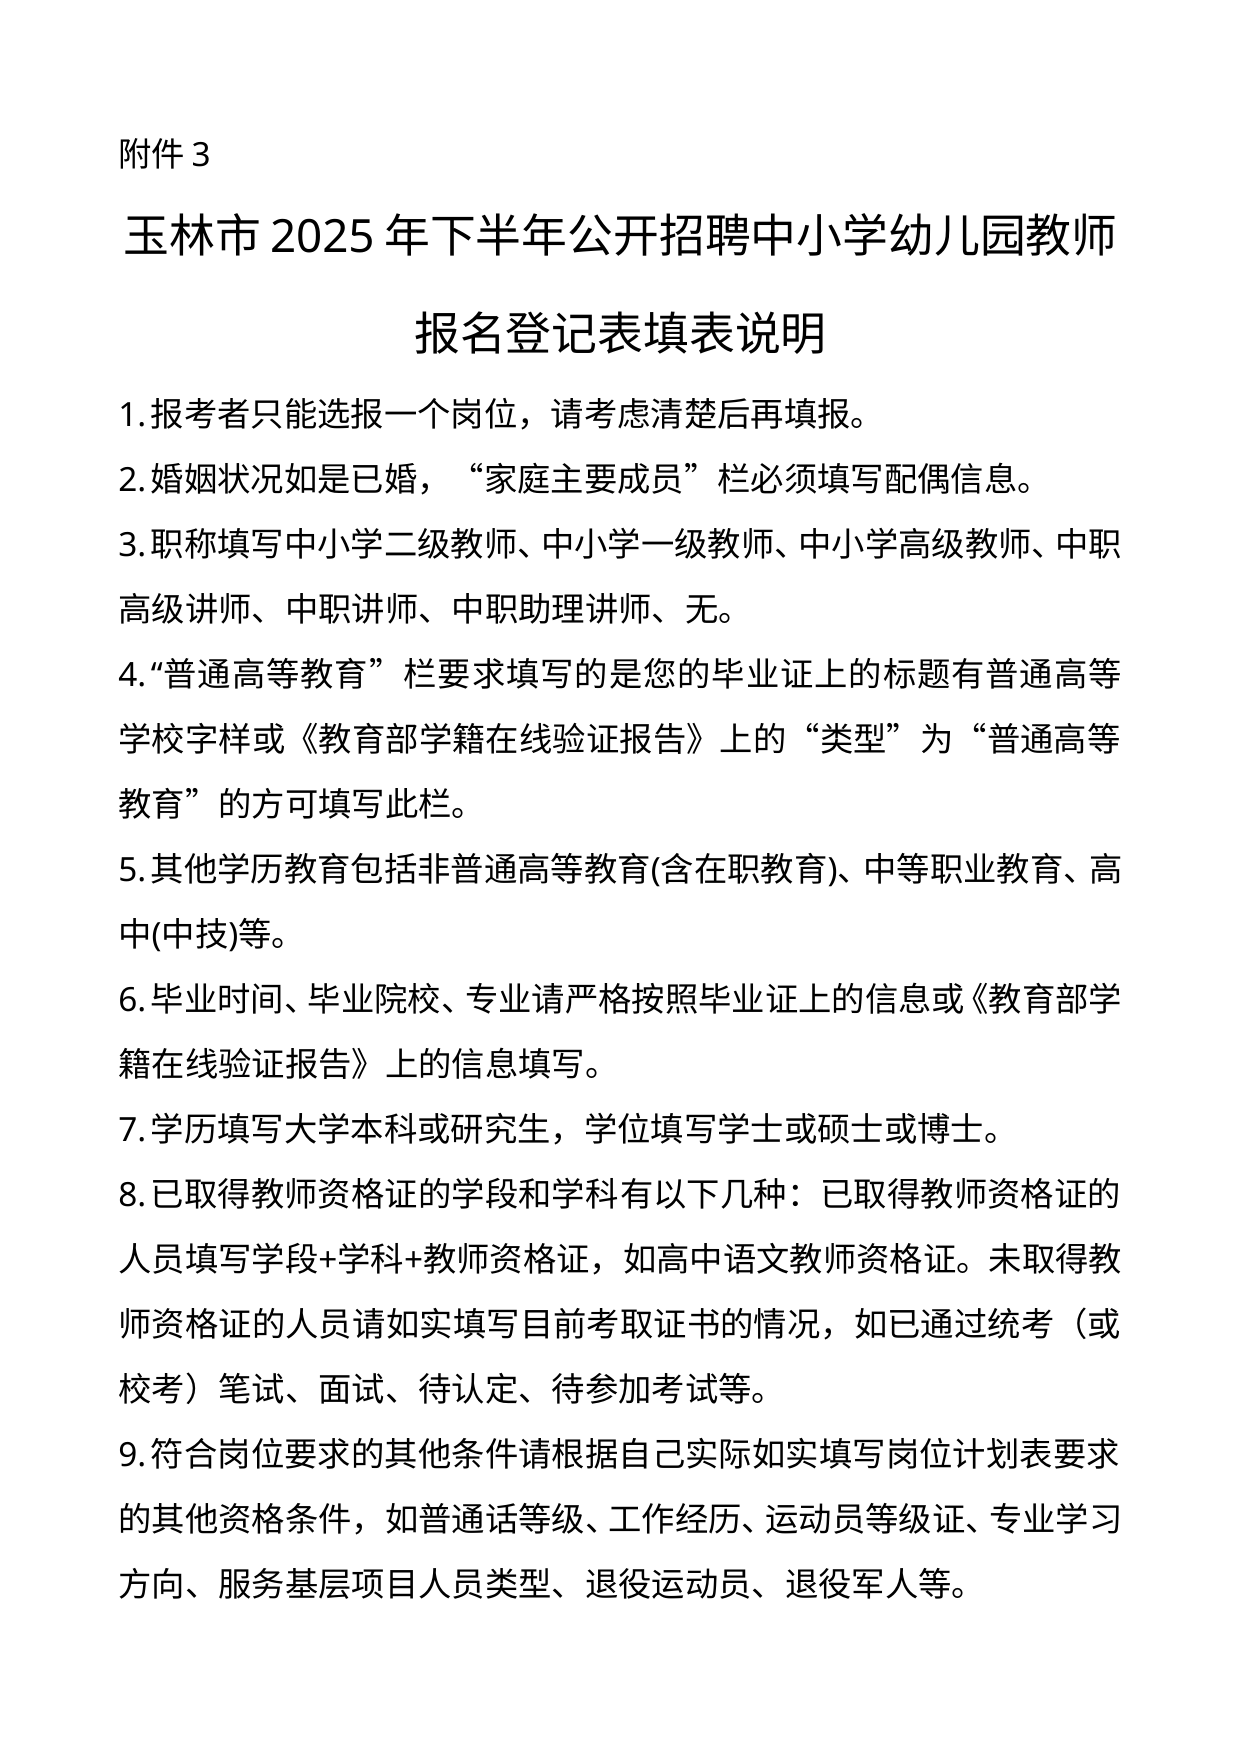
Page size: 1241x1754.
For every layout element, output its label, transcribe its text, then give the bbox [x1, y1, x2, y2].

list 符合岗位要求的其他条件请根据自己实际如实填写岗位计划表要求的其他资格条件，如普通话等级、工作经历、运动员等级证、专业学习方向、服务基层项目人员类型、退役运动员、退役军人等。 [118, 1419, 1122, 1614]
list 报考者只能选报一个岗位，请考虑清楚后再填报。 [118, 379, 1122, 444]
list 已取得教师资格证的学段和学科有以下几种：已取得教师资格证的人员填写学段+学科+教师资格证，如高中语文教师资格证。未取得教师资格证的人员请如实填写目前考取证书的情况，如已通过统考（或校考）笔试、面试、待认定、待参加考试等。 [118, 1159, 1122, 1419]
list 婚姻状况如是已婚，“家庭主要成员”栏必须填写配偶信息。 [118, 444, 1122, 509]
text 附件3 [118, 119, 1122, 184]
list 毕业时间、毕业院校、专业请严格按照毕业证上的信息或《教育部学籍在线验证报告》上的信息填写。 [118, 964, 1122, 1094]
list 其他学历教育包括非普通高等教育(含在职教育)、中等职业教育、高中(中技)等。 [118, 834, 1122, 964]
list 学历填写大学本科或研究生，学位填写学士或硕士或博士。 [118, 1094, 1122, 1159]
text 玉林市2025年下半年公开招聘中小学幼儿园教师报名登记表填表说明 [118, 184, 1122, 379]
list “普通高等教育”栏要求填写的是您的毕业证上的标题有普通高等学校字样或《教育部学籍在线验证报告》上的“类型”为“普通高等教育”的方可填写此栏。 [118, 639, 1122, 834]
list 职称填写中小学二级教师、中小学一级教师、中小学高级教师、中职高级讲师、中职讲师、中职助理讲师、无。 [118, 509, 1122, 639]
